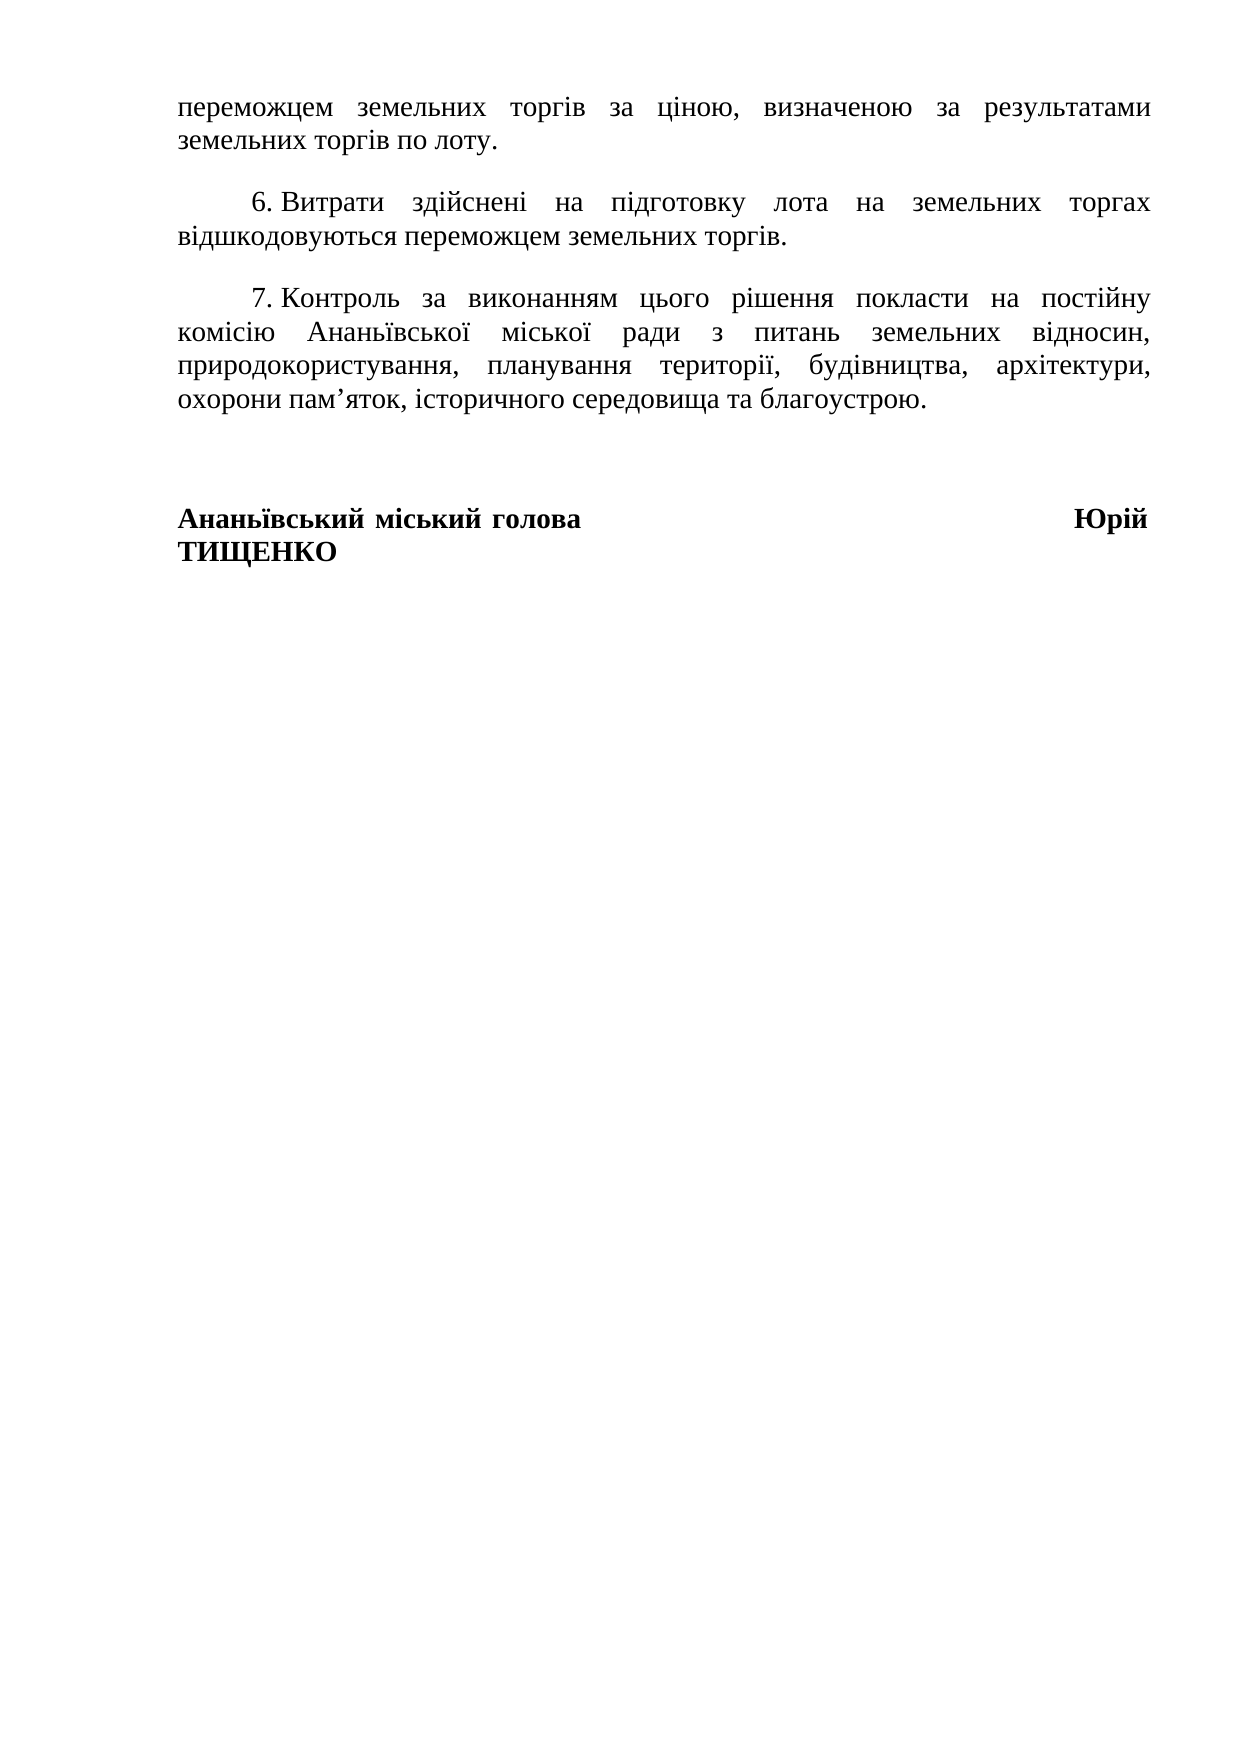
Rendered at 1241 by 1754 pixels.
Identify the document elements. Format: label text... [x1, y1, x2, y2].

list Контроль за виконанням цього рішення покласти на постійну комісію Ананьївської міської ради з питань земельних відносин, природокористування, планування території, будівництва, архітектури, охорони пам’яток, історичного середовища та благоустрою. [177, 280, 1152, 414]
text Ананьївський міський голова Юрій ТИЩЕНКО [177, 501, 1152, 568]
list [177, 89, 1152, 156]
list Витрати здійснені на підготовку лота на земельних торгах відшкодовуються переможцем земельних торгів. [177, 184, 1152, 252]
